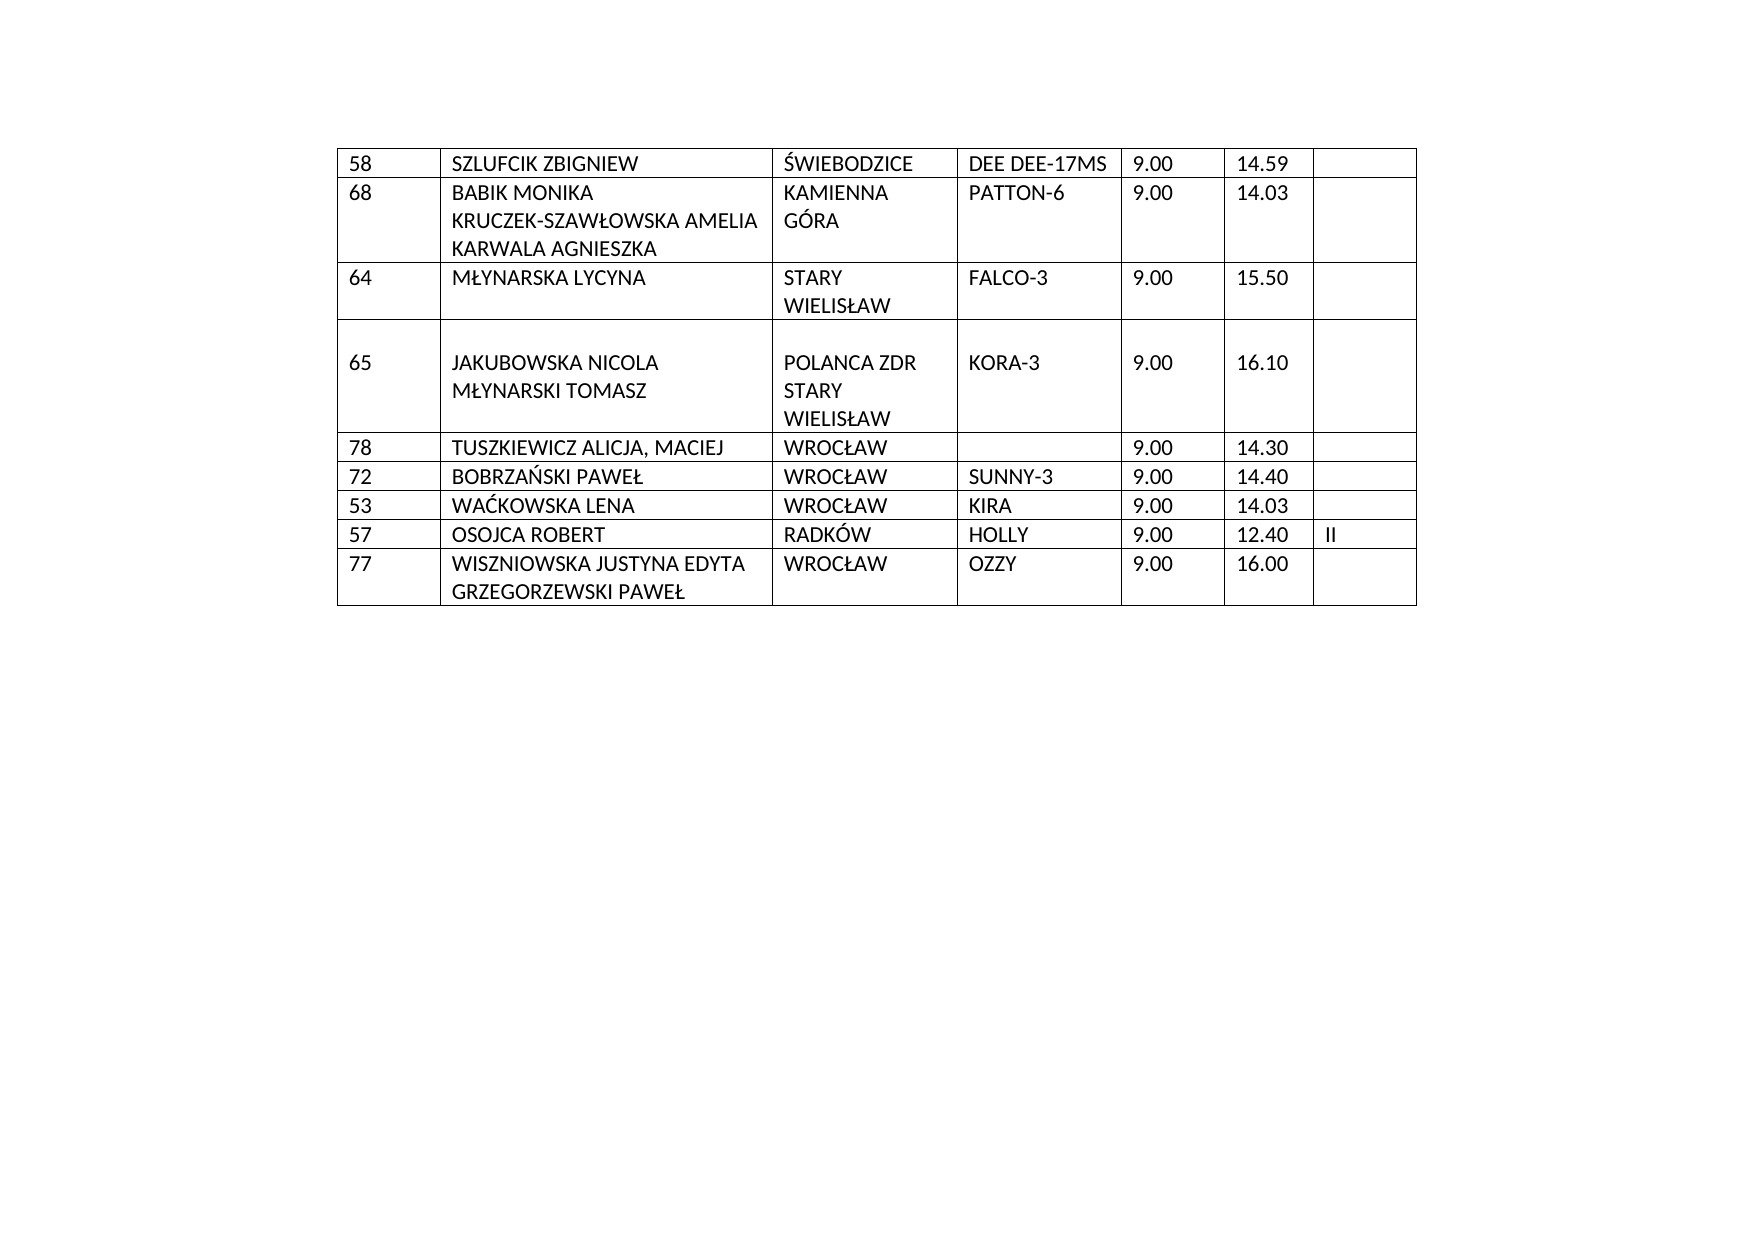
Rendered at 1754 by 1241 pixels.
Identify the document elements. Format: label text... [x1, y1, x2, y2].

table_cell 72 [338, 462, 440, 490]
table_cell 14.40 [1225, 462, 1313, 490]
table_cell BOBRZAŃSKI PAWEŁ [441, 462, 772, 490]
table_cell SUNNY-3 [958, 462, 1121, 490]
table_cell [1314, 549, 1416, 605]
table_cell 77 [338, 549, 440, 605]
table_cell 15.50 [1225, 263, 1313, 319]
table_cell 68 [338, 178, 440, 262]
table_cell MŁYNARSKA LYCYNA [441, 263, 772, 319]
table_cell KAMIENNA GÓRA [773, 178, 957, 262]
table_cell 57 [338, 520, 440, 548]
table_cell 65 [338, 320, 440, 432]
table_cell DEE DEE-17MS [958, 149, 1121, 177]
table_cell 58 [338, 149, 440, 177]
table_cell 14.03 [1225, 491, 1313, 519]
table_cell BABIK MONIKA KRUCZEK-SZAWŁOWSKA AMELIA KARWALA AGNIESZKA [441, 178, 772, 262]
table_cell WROCŁAW [773, 549, 957, 605]
table_cell 12.40 [1225, 520, 1313, 548]
table_cell SZLUFCIK ZBIGNIEW [441, 149, 772, 177]
table_cell 9.00 [1122, 462, 1224, 490]
table_cell [1314, 491, 1416, 519]
table_cell WROCŁAW [773, 491, 957, 519]
table_cell [1314, 433, 1416, 461]
table_cell KIRA [958, 491, 1121, 519]
table_cell 9.00 [1122, 520, 1224, 548]
table_cell [1314, 320, 1416, 432]
table_cell 9.00 [1122, 433, 1224, 461]
table_cell PATTON-6 [958, 178, 1121, 262]
table_cell JAKUBOWSKA NICOLA MŁYNARSKI TOMASZ [441, 320, 772, 432]
table_cell POLANCA ZDR STARY WIELISŁAW [773, 320, 957, 432]
table_cell 14.03 [1225, 178, 1313, 262]
table_cell RADKÓW [773, 520, 957, 548]
table_cell [1314, 149, 1416, 177]
table_cell [958, 433, 1121, 461]
table_cell OSOJCA ROBERT [441, 520, 772, 548]
table_cell 14.59 [1225, 149, 1313, 177]
table_cell 14.30 [1225, 433, 1313, 461]
table_cell 9.00 [1122, 263, 1224, 319]
table_cell 9.00 [1122, 178, 1224, 262]
table_cell [1314, 462, 1416, 490]
table_cell FALCO-3 [958, 263, 1121, 319]
table_cell STARY WIELISŁAW [773, 263, 957, 319]
table_cell WAĆKOWSKA LENA [441, 491, 772, 519]
table_cell WISZNIOWSKA JUSTYNA EDYTA GRZEGORZEWSKI PAWEŁ [441, 549, 772, 605]
table_cell KORA-3 [958, 320, 1121, 432]
table_cell II [1314, 520, 1416, 548]
table_cell 16.00 [1225, 549, 1313, 605]
table_cell 9.00 [1122, 491, 1224, 519]
table_cell HOLLY [958, 520, 1121, 548]
table_cell [1314, 263, 1416, 319]
table_cell 9.00 [1122, 149, 1224, 177]
table_cell 9.00 [1122, 549, 1224, 605]
table_cell 78 [338, 433, 440, 461]
table_cell 9.00 [1122, 320, 1224, 432]
table_cell ŚWIEBODZICE [773, 149, 957, 177]
table_cell 64 [338, 263, 440, 319]
table_cell 16.10 [1225, 320, 1313, 432]
table_cell [1314, 178, 1416, 262]
table_cell WROCŁAW [773, 462, 957, 490]
table_cell 53 [338, 491, 440, 519]
table_cell WROCŁAW [773, 433, 957, 461]
table_cell TUSZKIEWICZ ALICJA, MACIEJ [441, 433, 772, 461]
table_cell OZZY [958, 549, 1121, 605]
